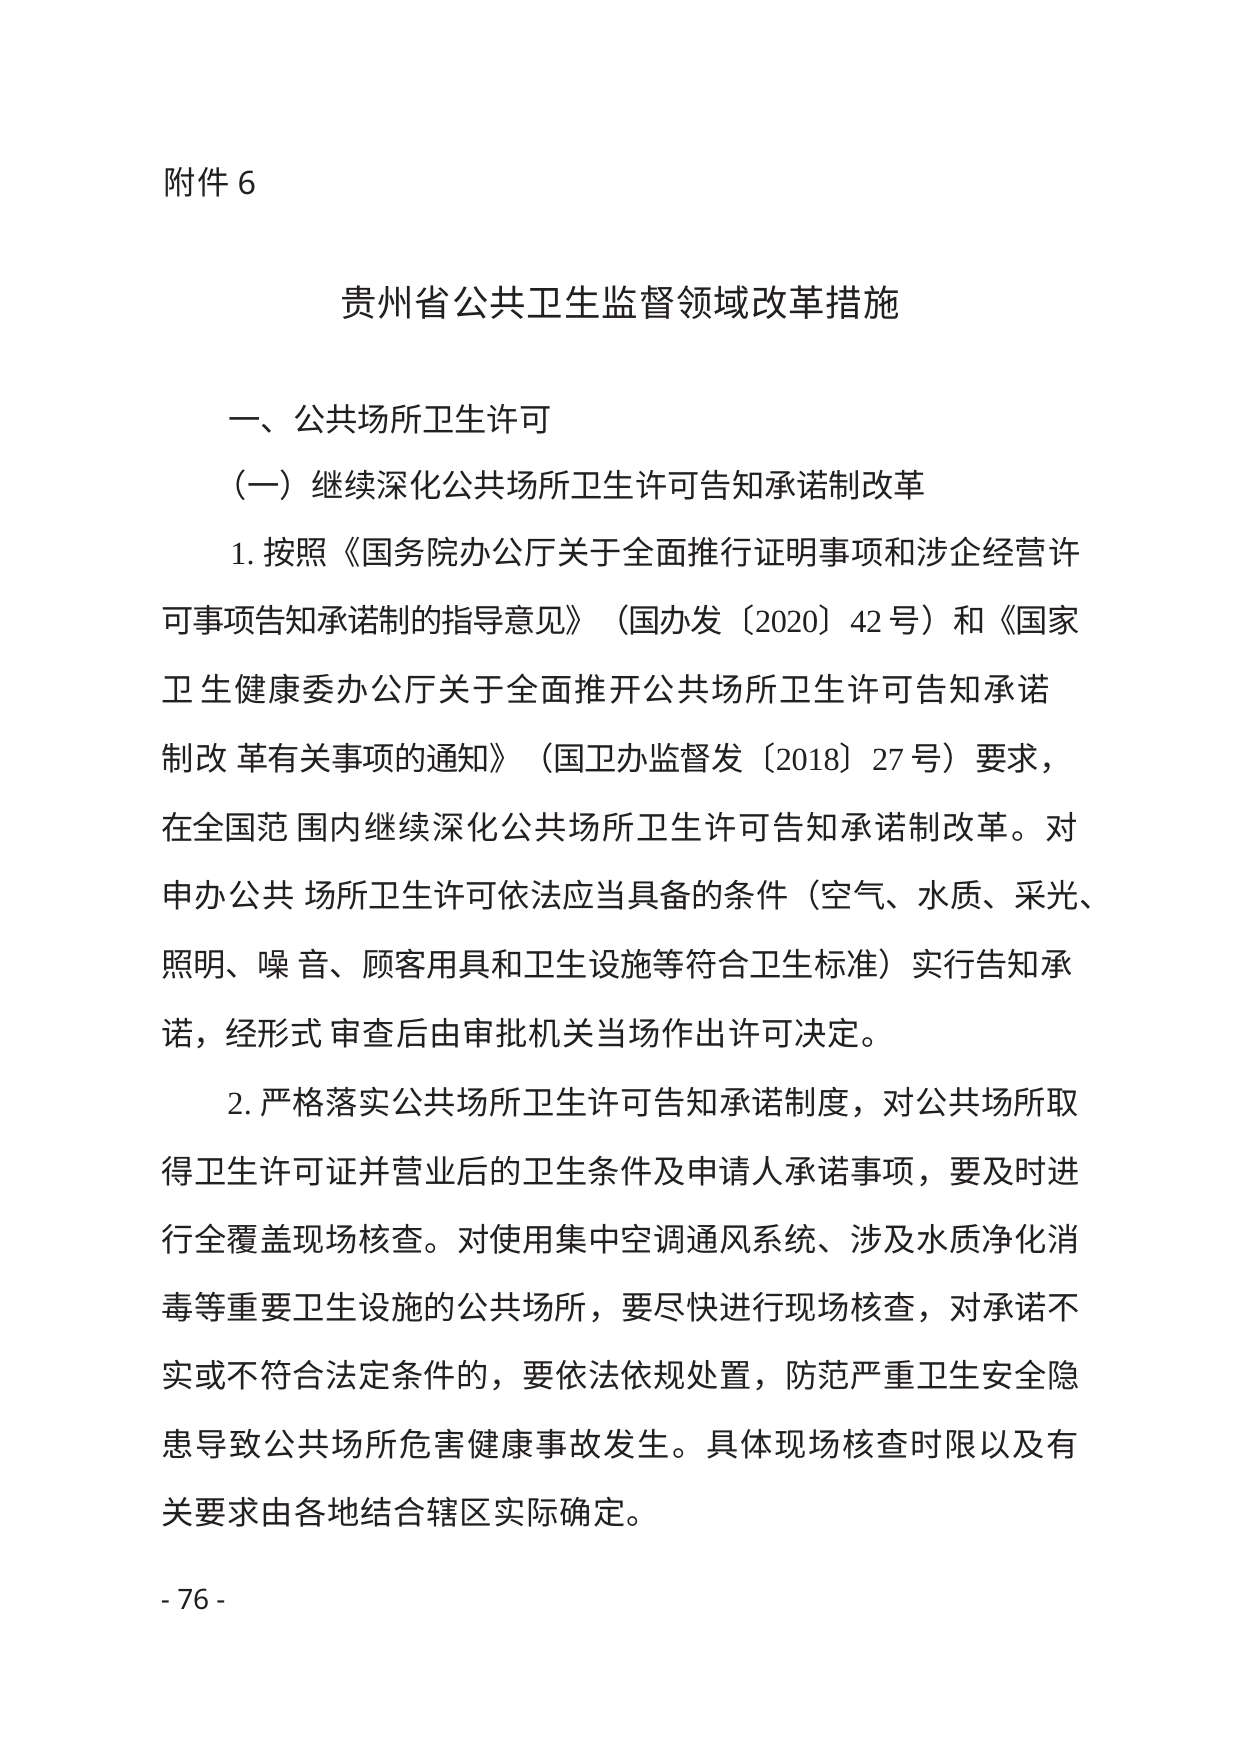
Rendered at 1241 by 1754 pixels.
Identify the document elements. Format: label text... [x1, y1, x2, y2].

text 附件6 [161, 159, 1091, 203]
text 1. 按照《国务院办公厅关于全面推行证明事项和涉企经营许 可事项告知承诺制的指导意见》（国办发〔2020〕42号）和《国家卫 生健康委办公厅关于全面推开公共场所卫生许可告知承诺制改 革有关事项的通知》（国卫办监督发〔2018〕27号）要求，在全国范 围内继续深化公共场所卫生许可告知承诺制改革。对申办公共 场所卫生许可依法应当具备的条件（空气、水质、采光、照明、噪 音、顾客用具和卫生设施等符合卫生标准）实行告知承诺，经形式 审查后由审批机关当场作出许可决定。 [161, 527, 1081, 1055]
text 一、公共场所卫生许可 [161, 396, 1091, 440]
text 2. 严格落实公共场所卫生许可告知承诺制度，对公共场所取 得卫生许可证并营业后的卫生条件及申请人承诺事项，要及时进 行全覆盖现场核查。对使用集中空调通风系统、涉及水质净化消 毒等重要卫生设施的公共场所，要尽快进行现场核查，对承诺不 实或不符合法定条件的，要依法依规处置，防范严重卫生安全隐 患导致公共场所危害健康事故发生。具体现场核查时限以及有 关要求由各地结合辖区实际确定。 [161, 1077, 1081, 1533]
text （一）继续深化公共场所卫生许可告知承诺制改革 [161, 461, 1091, 506]
text 贵州省公共卫生监督领域改革措施 [161, 279, 1091, 326]
